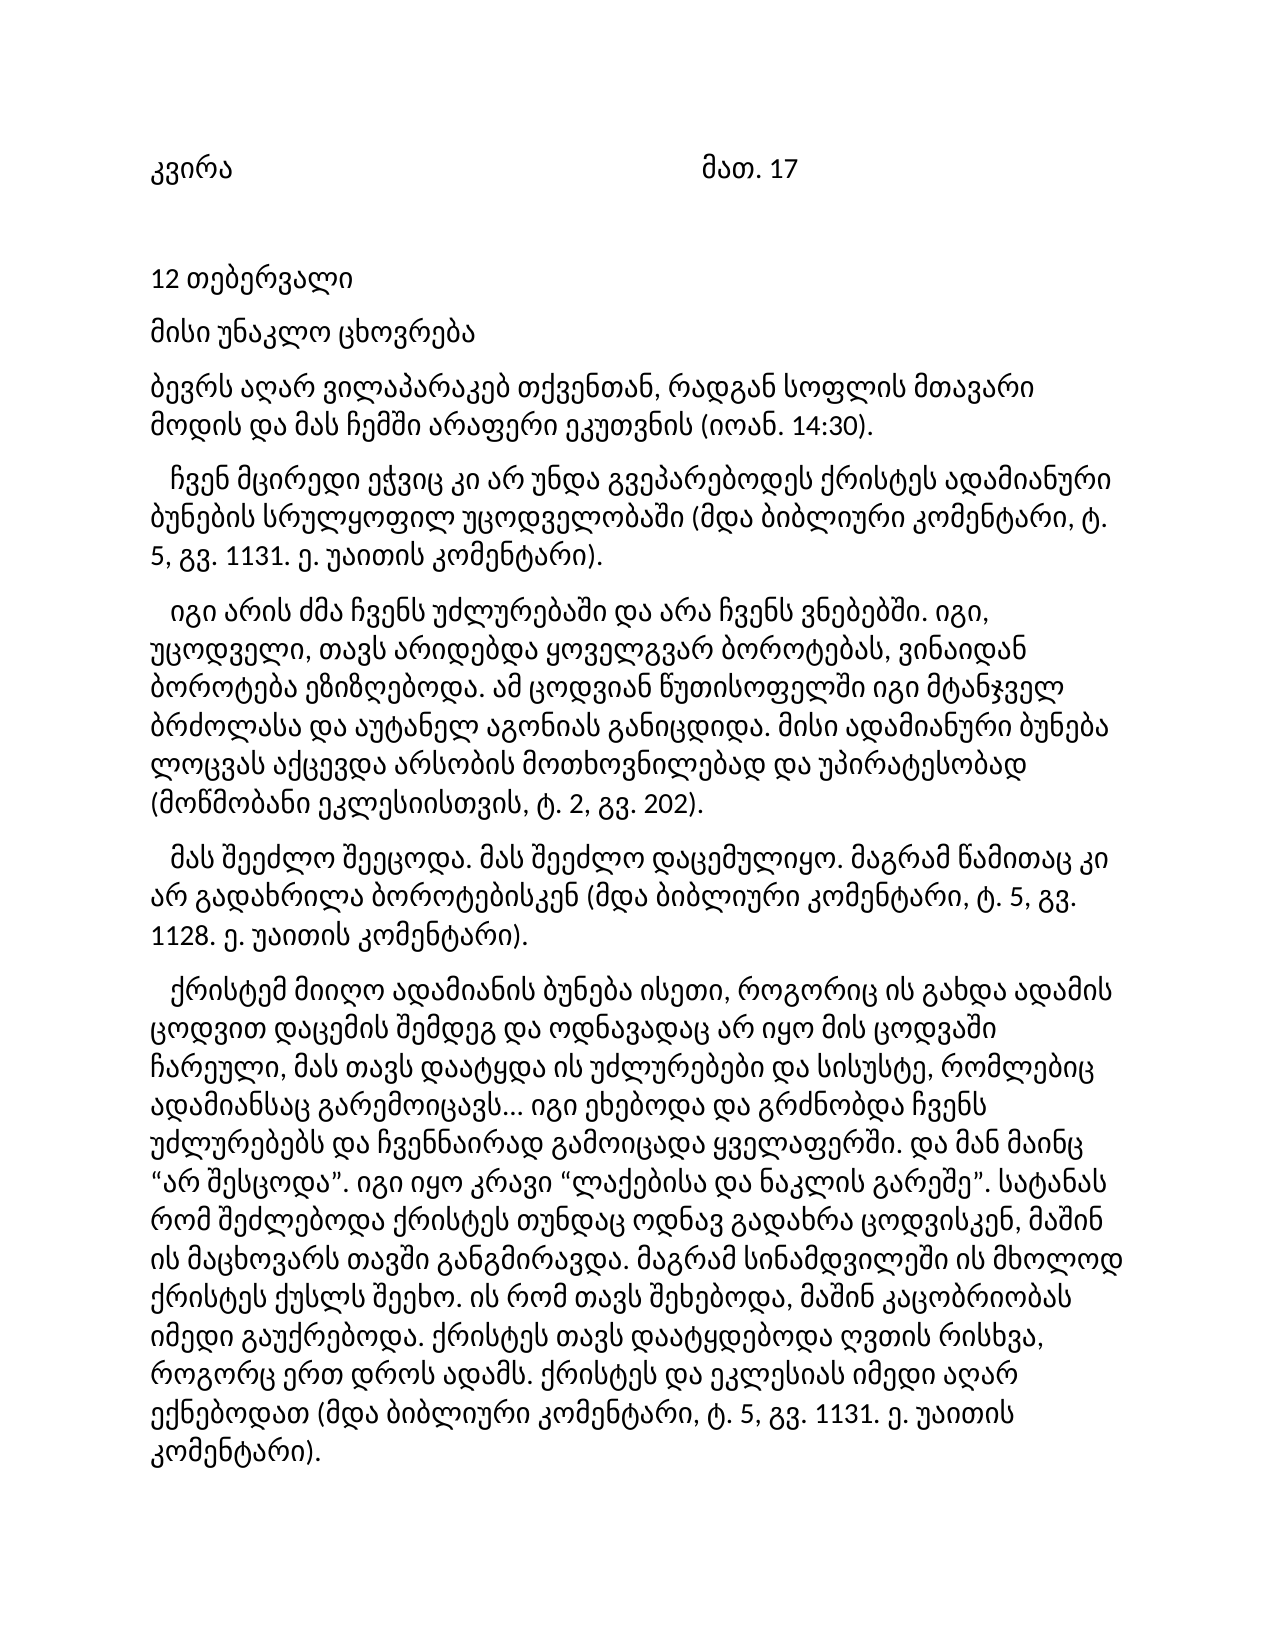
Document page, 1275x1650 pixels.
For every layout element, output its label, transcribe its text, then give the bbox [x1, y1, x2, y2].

text კვირა მათ. 17 [150, 150, 1125, 186]
text 12 თებერვალი [150, 260, 1125, 296]
text ბევრს აღარ ვილაპარაკებ თქვენთან, რადგან სოფლის მთავარი მოდის და მას ჩემში არაფერი ეკუთვნის (იოან. 14:30). [150, 369, 1125, 443]
text ჩვენ მცირედი ეჭვიც კი არ უნდა გვეპარებოდეს ქრისტეს ადამიანური ბუნების სრულყოფილ უცოდველობაში (მდა ბიბლიური კომენტარი, ტ. 5, გვ. 1131. ე. უაითის კომენტარი). [150, 462, 1125, 573]
text მისი უნაკლო ცხოვრება [150, 315, 1125, 349]
text ქრისტემ მიიღო ადამიანის ბუნება ისეთი, როგორიც ის გახდა ადამის ცოდვით დაცემის შემდეგ და ოდნავადაც არ იყო მის ცოდვაში ჩარეული, მას თავს დაატყდა ის უძლურებები და სისუსტე, რომლებიც ადამიანსაც გარემოიცავს... იგი ეხებოდა და გრძნობდა ჩვენს უძლურებებს და ჩვენნაირად გამოიცადა ყველაფერში. და მან მაინც “არ შესცოდა”. იგი იყო კრავი “ლაქებისა და ნაკლის გარეშე”. სატანას რომ შეძლებოდა ქრისტეს თუნდაც ოდნავ გადახრა ცოდვისკენ, მაშინ ის მაცხოვარს თავში განგმირავდა. მაგრამ სინამდვილეში ის მხოლოდ ქრისტეს ქუსლს შეეხო. ის რომ თავს შეხებოდა, მაშინ კაცობრიობას იმედი გაუქრებოდა. ქრისტეს თავს დაატყდებოდა ღვთის რისხვა, როგორც ერთ დროს ადამს. ქრისტეს და ეკლესიას იმედი აღარ ექნებოდათ (მდა ბიბლიური კომენტარი, ტ. 5, გვ. 1131. ე. უაითის კომენტარი). [150, 972, 1125, 1469]
text მას შეეძლო შეეცოდა. მას შეეძლო დაცემულიყო. მაგრამ წამითაც კი არ გადახრილა ბოროტებისკენ (მდა ბიბლიური კომენტარი, ტ. 5, გვ. 1128. ე. უაითის კომენტარი). [150, 840, 1125, 952]
text იგი არის ძმა ჩვენს უძლურებაში და არა ჩვენს ვნებებში. იგი, უცოდველი, თავს არიდებდა ყოველგვარ ბოროტებას, ვინაიდან ბოროტება ეზიზღებოდა. ამ ცოდვიან წუთისოფელში იგი მტანჯველ ბრძოლასა და აუტანელ აგონიას განიცდიდა. მისი ადამიანური ბუნება ლოცვას აქცევდა არსობის მოთხოვნილებად და უპირატესობად (მოწმობანი ეკლესიისთვის, ტ. 2, გვ. 202). [150, 593, 1125, 820]
